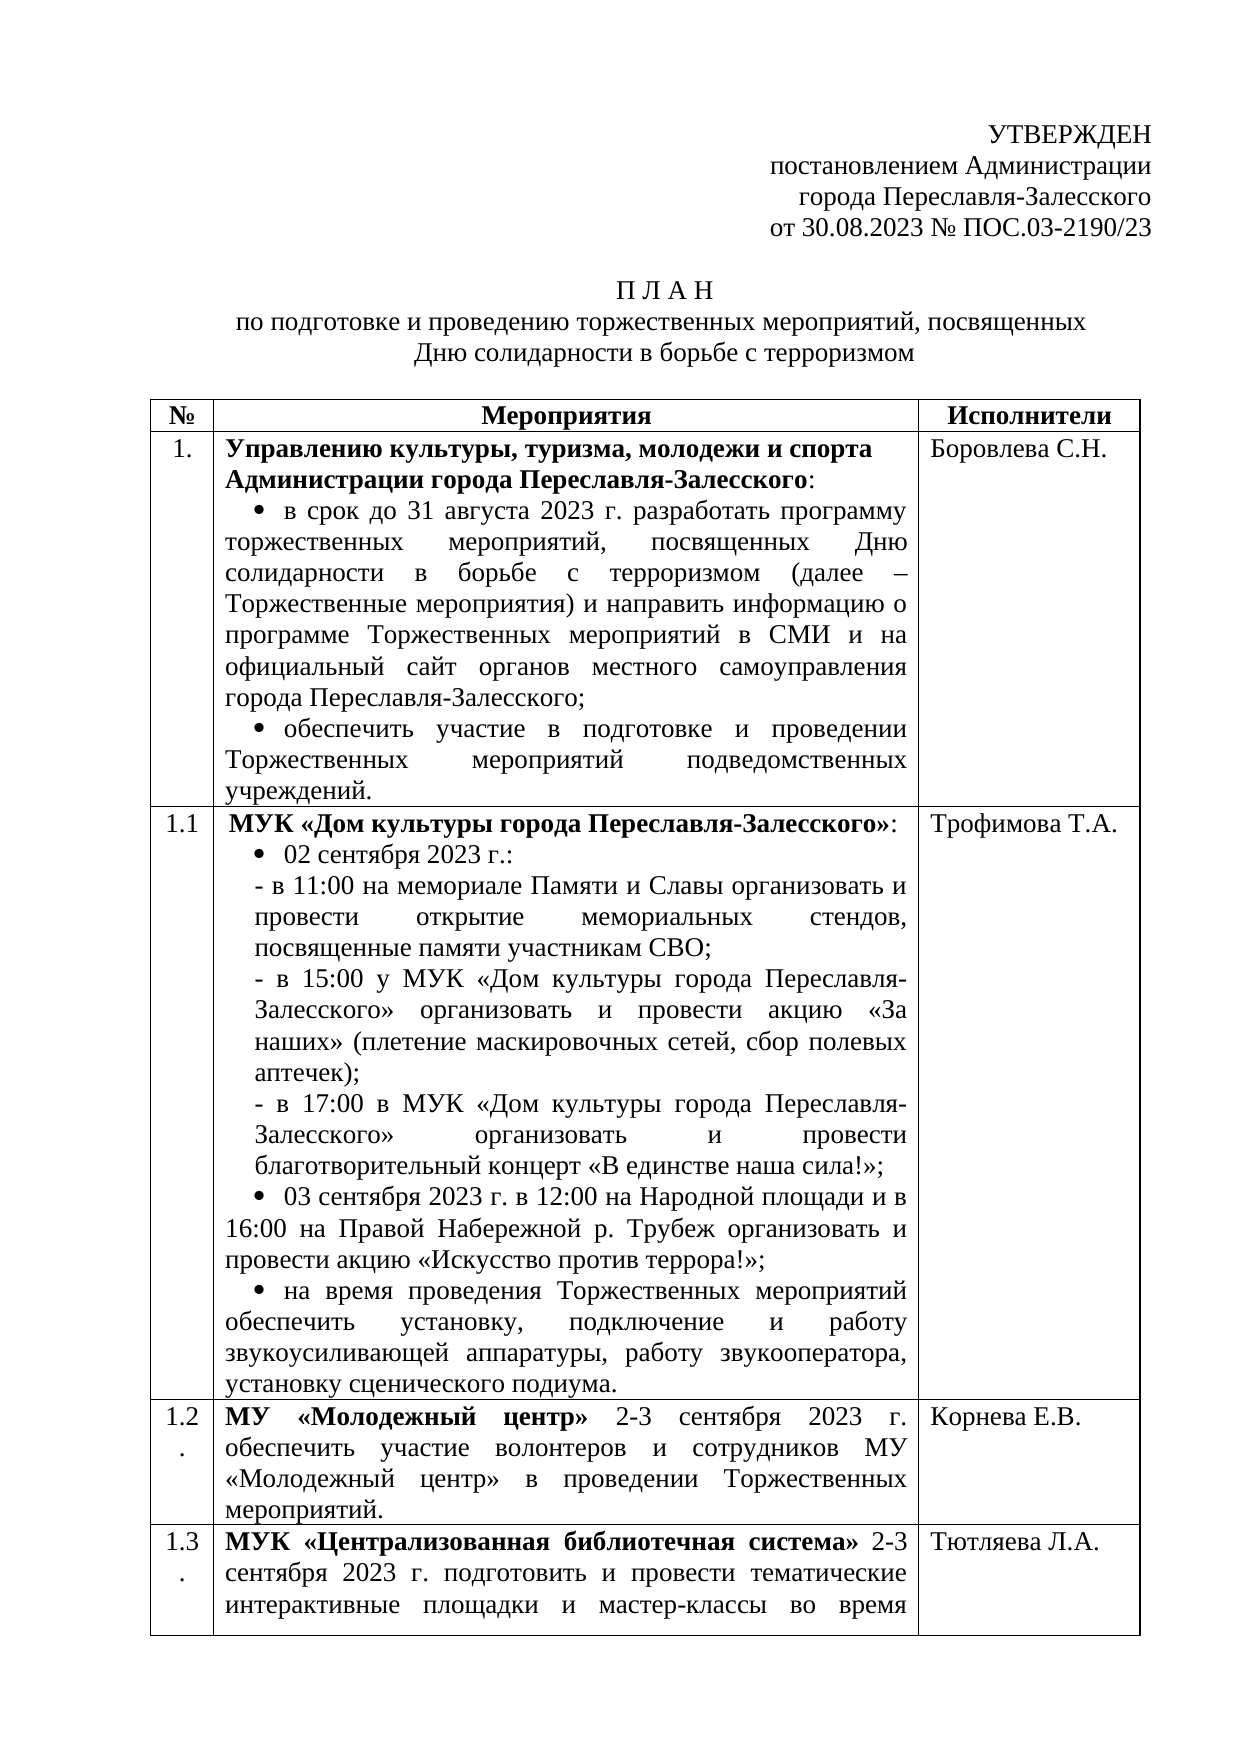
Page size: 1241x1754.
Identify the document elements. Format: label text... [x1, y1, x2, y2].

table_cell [214, 1525, 918, 1635]
table_cell 1. [151, 432, 213, 806]
text по подготовке и проведению торжественных мероприятий, посвященных Дню солидарности в борьбе с терроризмом [177, 305, 1152, 367]
text постановлением Администрации [177, 149, 1152, 180]
text УТВЕРЖДЕН [177, 118, 1152, 149]
text П Л А Н [177, 274, 1152, 305]
table_header Мероприятия [214, 400, 918, 431]
table_cell Трофимова Т.А. [919, 807, 1139, 1399]
table_cell 1.1 [151, 807, 213, 1399]
text от 30.08.2023 № ПОС.03-2190/23 [177, 212, 1152, 243]
table_cell МУ «Молодежный центр» 2-3 сентября 2023 г. обеспечить участие волонтеров и сотрудников МУ «Молодежный центр» в проведении Торжественных мероприятий. [214, 1400, 918, 1524]
table_cell МУК «Дом культуры города Переславля-Залесского»: 02 сентября 2023 г.: - в 11:00 на мемориале Памяти и Славы организовать и провести открытие мемориальных стендов, посвященные памяти участникам СВО; - в 15:00 у МУК «Дом культуры города Переславля-Залесского» организовать и провести акцию «За наших» (плетение маскировочных сетей, сбор полевых аптечек); - в 17:00 в МУК «Дом культуры города Переславля-Залесского» организовать и провести благотворительный концерт «В единстве наша сила!»; 03 сентября 2023 г. в 12:00 на Народной площади и в 16:00 на Правой Набережной р. Трубеж организовать и провести акцию «Искусство против террора!»; на время проведения Торжественных мероприятий обеспечить установку, подключение и работу звукоусиливающей аппаратуры, работу звукооператора, установку сценического подиума. [214, 807, 918, 1399]
table_header Исполнители [919, 400, 1139, 431]
table_header № [151, 400, 213, 431]
table_cell 1.3. [151, 1525, 213, 1635]
table_cell Боровлева С.Н. [919, 432, 1139, 806]
table_cell Тютляева Л.А. [919, 1525, 1139, 1635]
table_cell Корнева Е.В. [919, 1400, 1139, 1524]
table_cell Управлению культуры, туризма, молодежи и спорта Администрации города Переславля-Залесского: в срок до 31 августа 2023 г. разработать программу торжественных мероприятий, посвященных Дню солидарности в борьбе с терроризмом (далее – Торжественные мероприятия) и направить информацию о программе Торжественных мероприятий в СМИ и на официальный сайт органов местного самоуправления города Переславля-Залесского; обеспечить участие в подготовке и проведении Торжественных мероприятий подведомственных учреждений. [214, 432, 918, 806]
table_cell 1.2. [151, 1400, 213, 1524]
text города Переславля-Залесского [177, 180, 1152, 212]
